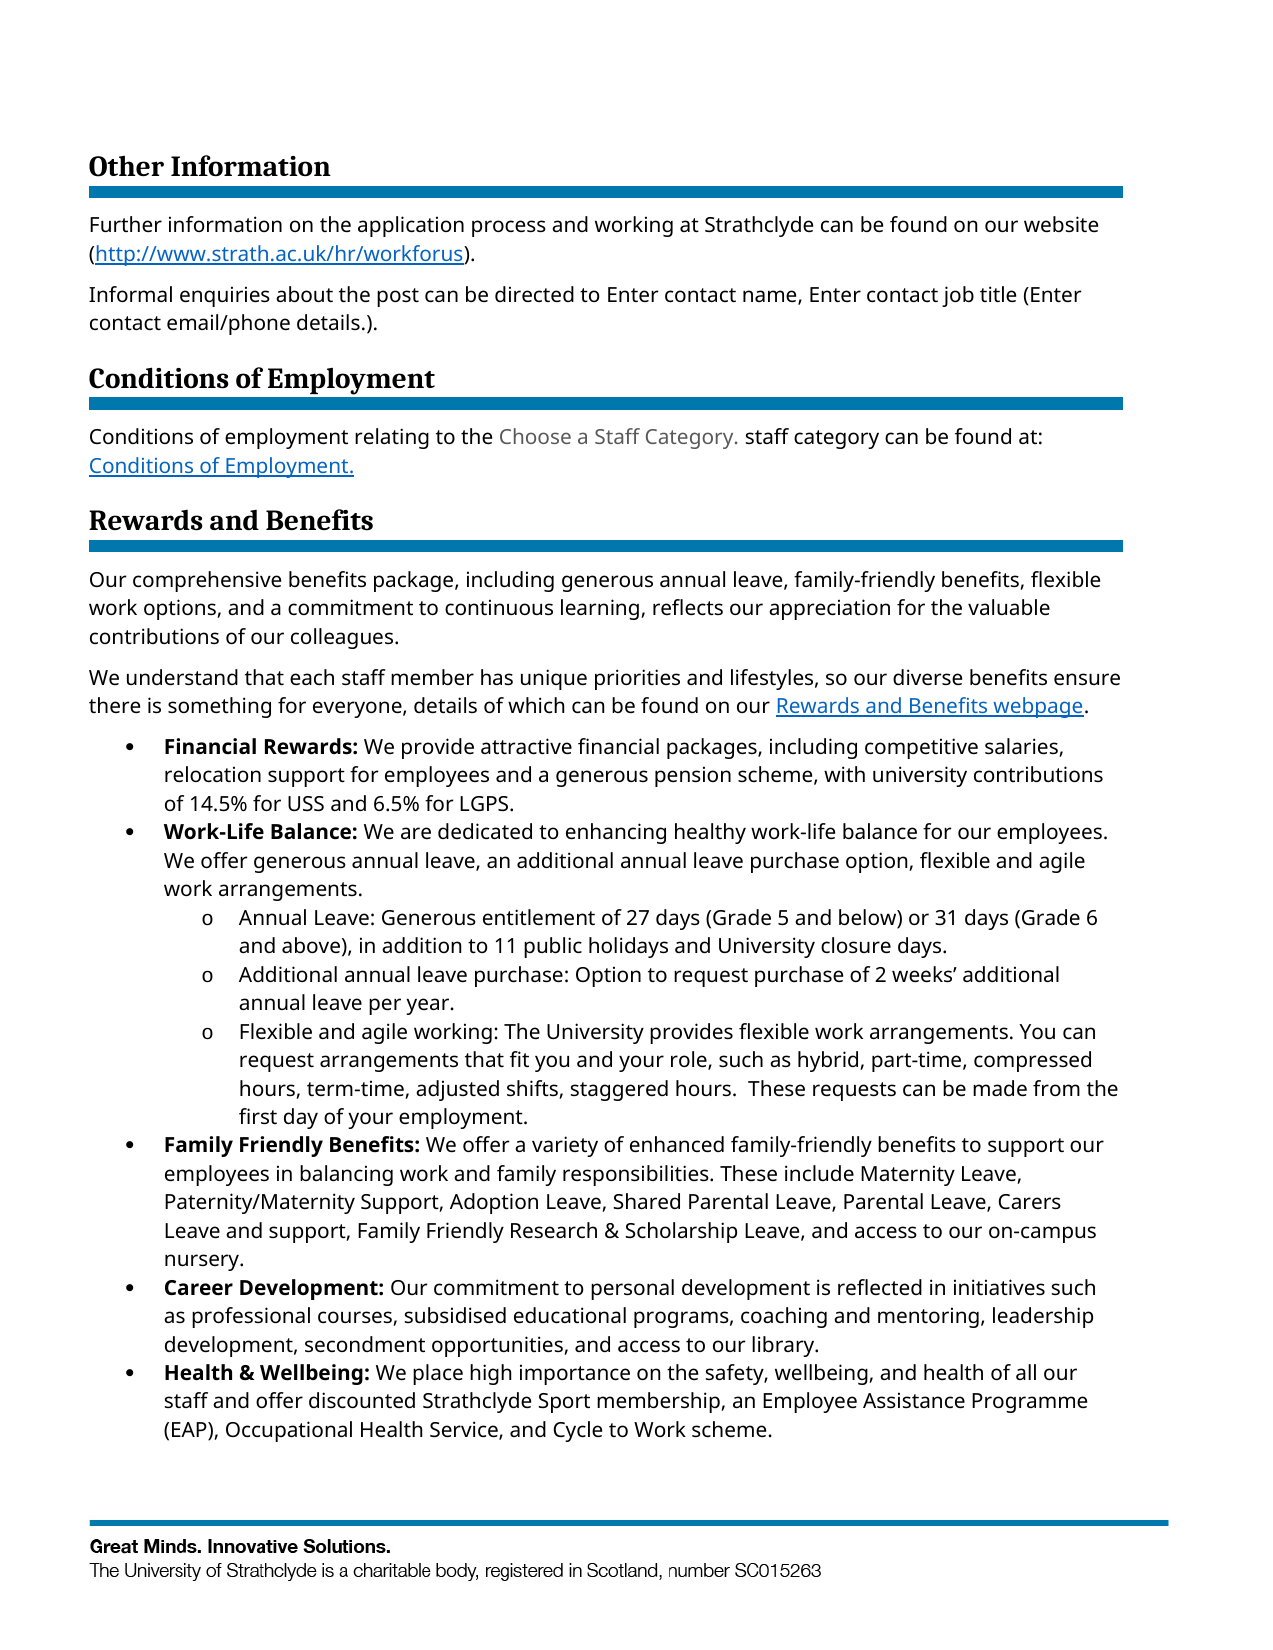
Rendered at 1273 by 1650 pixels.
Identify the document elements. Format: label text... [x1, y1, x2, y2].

text Informal enquiries about the post can be directed to , (). [89, 280, 1123, 337]
list Health & Wellbeing: We place high importance on the safety, wellbeing, and health of all our staff and offer discounted Strathclyde Sport membership, an Employee Assistance Programme (EAP), Occupational Health Service, and Cycle to Work scheme. [126, 1358, 1123, 1443]
list Financial Rewards: We provide attractive financial packages, including competitive salaries, relocation support for employees and a generous pension scheme, with university contributions of 14.5% for USS and 6.5% for LGPS. [126, 732, 1123, 817]
subtitle Conditions of Employment [89, 362, 1123, 397]
list Annual Leave: Generous entitlement of 27 days (Grade 5 and below) or 31 days (Grade 6 and above), in addition to 11 public holidays and University closure days. [201, 903, 1123, 960]
text Conditions of employment relating to the staff category can be found at: Conditions of Employment. [89, 422, 1123, 479]
list Flexible and agile working: The University provides flexible work arrangements. You can request arrangements that fit you and your role, such as hybrid, part-time, compressed hours, term-time, adjusted shifts, staggered hours. These requests can be made from the first day of your employment. [201, 1017, 1123, 1131]
list Family Friendly Benefits: We offer a variety of enhanced family-friendly benefits to support our employees in balancing work and family responsibilities. These include Maternity Leave, Paternity/Maternity Support, Adoption Leave, Shared Parental Leave, Parental Leave, Carers Leave and support, Family Friendly Research & Scholarship Leave, and access to our on-campus nursery. [126, 1131, 1123, 1273]
list Additional annual leave purchase: Option to request purchase of 2 weeks’ additional annual leave per year. [201, 960, 1123, 1017]
picture [17, 1475, 1239, 1648]
text Further information on the application process and working at Strathclyde can be found on our website (http://www.strath.ac.uk/hr/workforus). [89, 211, 1123, 267]
text Our comprehensive benefits package, including generous annual leave, family-friendly benefits, flexible work options, and a commitment to continuous learning, reflects our appreciation for the valuable contributions of our colleagues. [89, 565, 1123, 650]
list Career Development: Our commitment to personal development is reflected in initiatives such as professional courses, subsidised educational programs, coaching and mentoring, leadership development, secondment opportunities, and access to our library. [126, 1273, 1123, 1358]
subtitle Rewards and Benefits [89, 504, 1123, 540]
subtitle Other Information [89, 150, 1123, 186]
text We understand that each staff member has unique priorities and lifestyles, so our diverse benefits ensure there is something for everyone, details of which can be found on our Rewards and Benefits webpage. [89, 663, 1123, 720]
list Work-Life Balance: We are dedicated to enhancing healthy work-life balance for our employees. We offer generous annual leave, an additional annual leave purchase option, flexible and agile work arrangements. [126, 817, 1123, 903]
